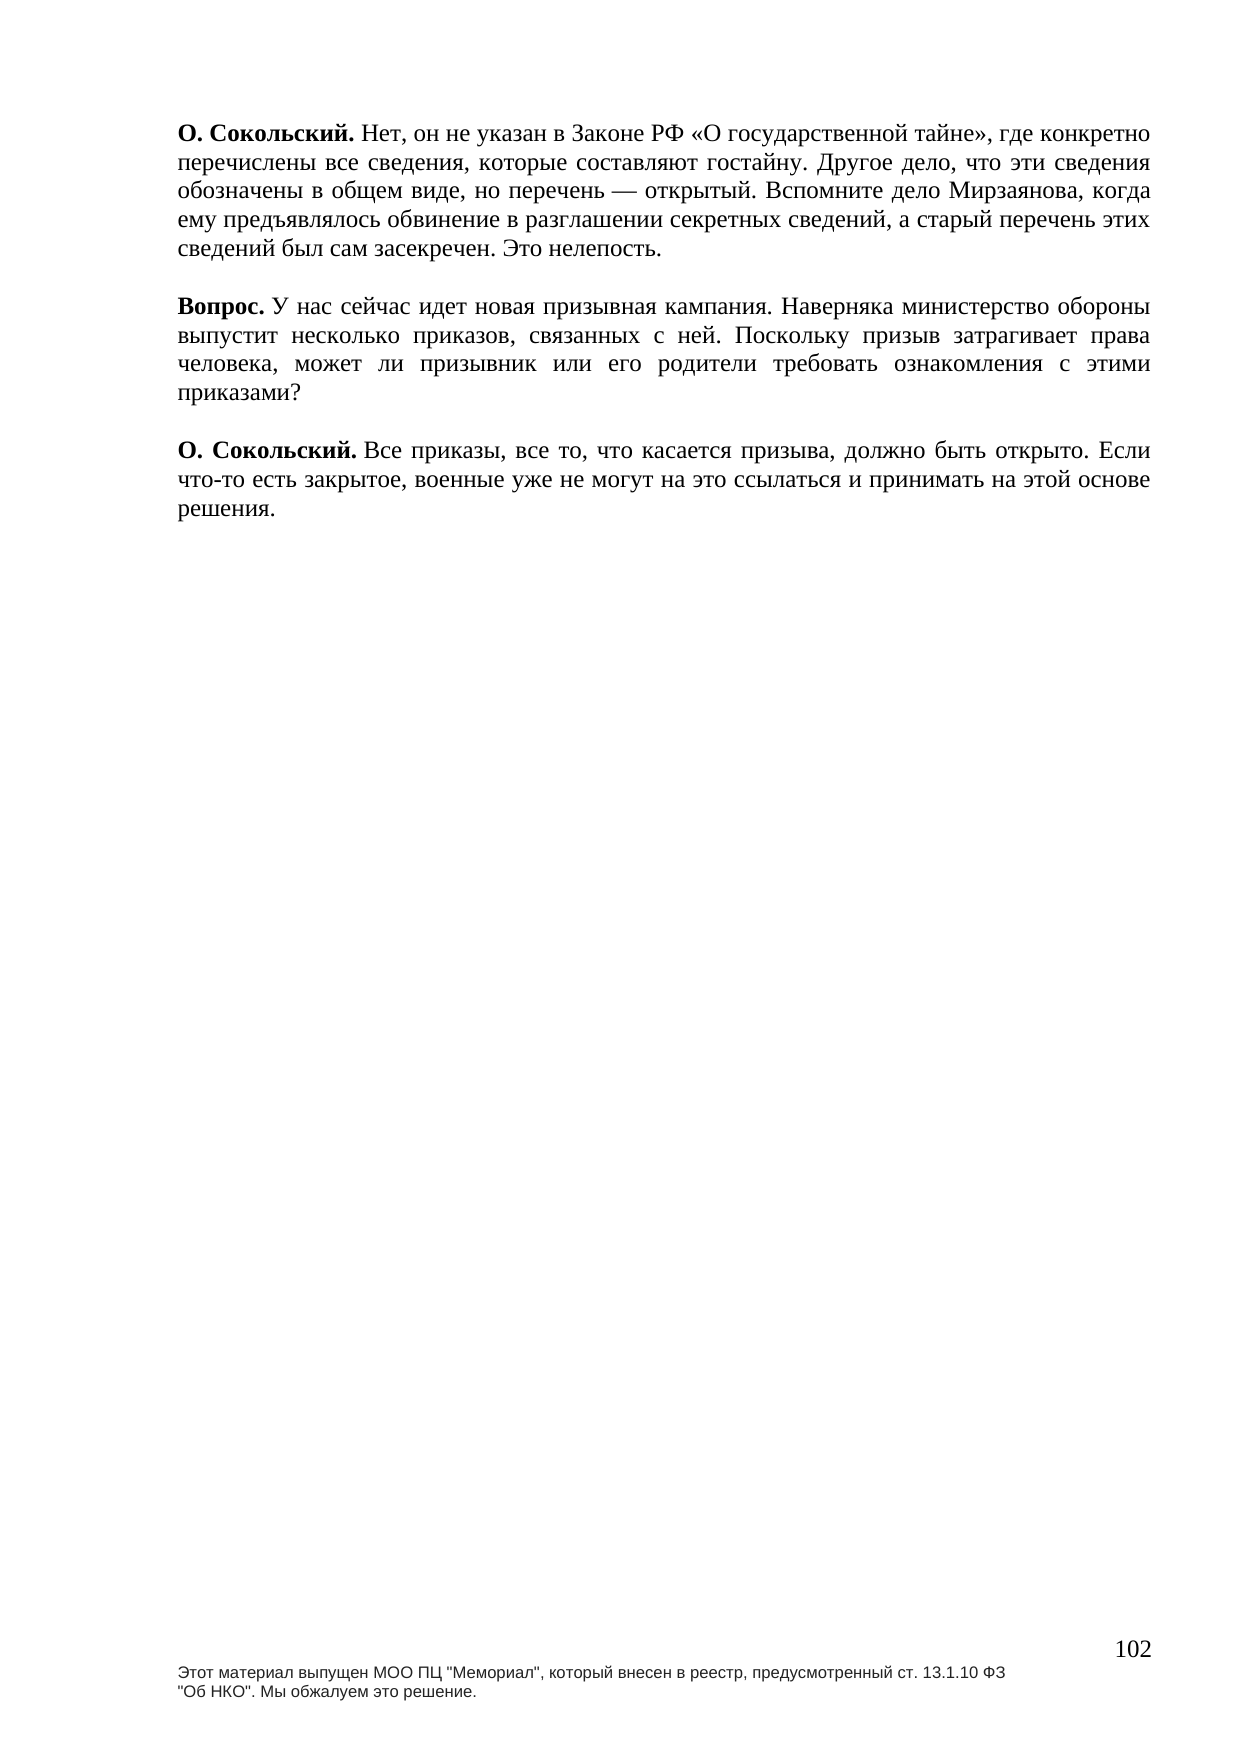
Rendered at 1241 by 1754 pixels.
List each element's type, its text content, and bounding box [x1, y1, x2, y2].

text О. Сокольский. Все приказы, все то, что касается призыва, должно быть открыто. Если что-то есть закрытое, военные уже не могут на это ссылаться и принимать на этой основе решения. [177, 435, 1152, 521]
text О. Сокольский. Нет, он не указан в Законе РФ «О государственной тайне», где конкретно перечислены все сведения, которые составляют гостайну. Другое дело, что эти сведения обозначены в общем виде, но перечень — открытый. Вспомните дело Мирзаянова, когда ему предъявлялось обвинение в разглашении секретных сведений, а старый перечень этих сведений был сам засекречен. Это нелепость. [177, 118, 1152, 262]
text Вопрос. У нас сейчас идет новая призывная кампания. Наверняка министерство обороны выпустит несколько приказов, связанных с ней. Поскольку призыв затрагивает права человека, может ли призывник или его родители требовать ознакомления с этими приказами? [177, 291, 1152, 406]
